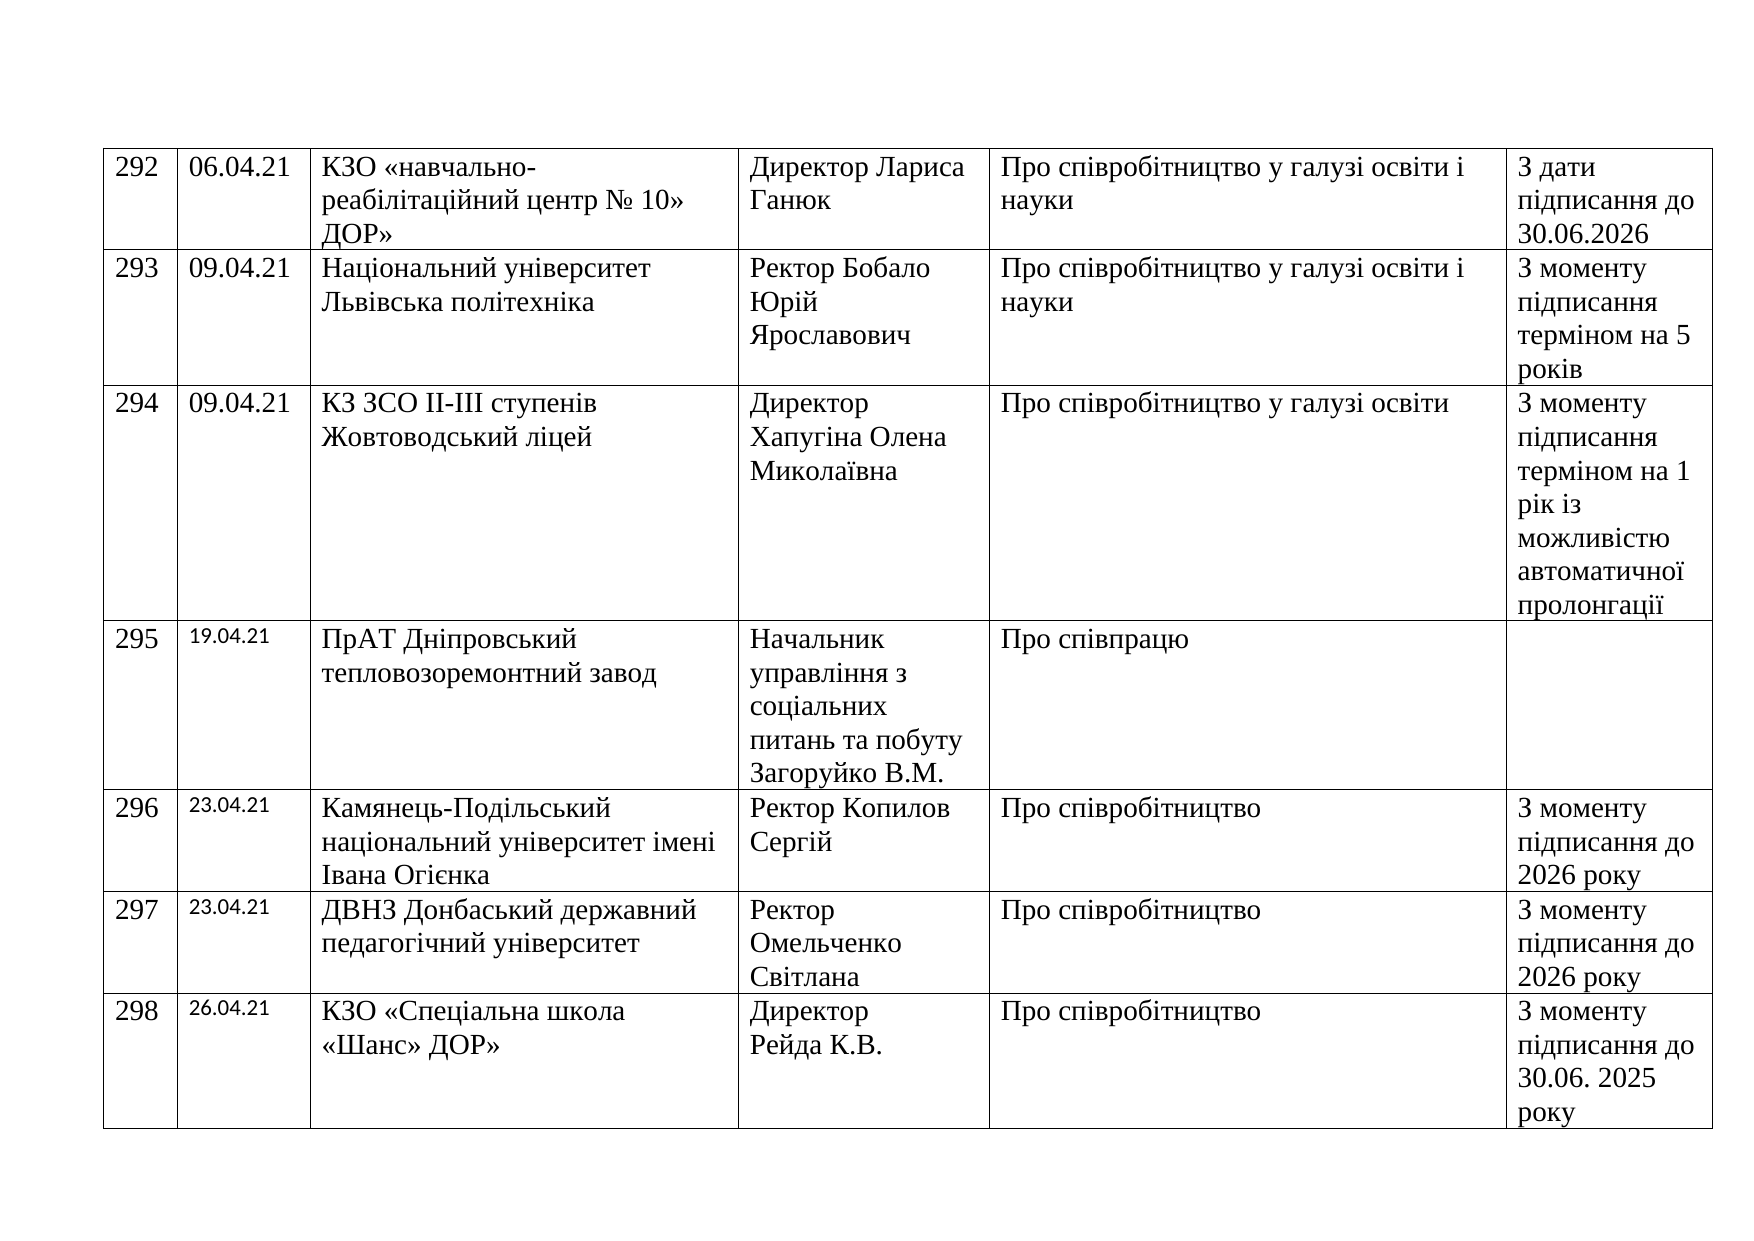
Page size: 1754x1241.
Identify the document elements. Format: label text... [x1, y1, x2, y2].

table_cell 09.04.21 [178, 386, 310, 620]
table_cell Директор Рейда К.В. [739, 994, 989, 1128]
table_cell З моменту підписання до 2026 року [1507, 790, 1712, 891]
table_cell КЗО «Спеціальна школа «Шанс» ДОР» [311, 994, 738, 1128]
table_cell Про співробітництво у галузі освіти [990, 386, 1506, 620]
table_cell Про співпрацю [990, 621, 1506, 789]
table_cell Директор Лариса Ганюк [739, 149, 989, 249]
table_cell Національний університет Львівська політехніка [311, 250, 738, 384]
table_cell Про співробітництво у галузі освіти і науки [990, 149, 1506, 249]
table_cell 293 [104, 250, 177, 384]
table_cell 26.04.21 [178, 994, 310, 1128]
table_cell Ректор Бобало Юрій Ярославович [739, 250, 989, 384]
table_cell 295 [104, 621, 177, 789]
table_cell Ректор Копилов Сергій [739, 790, 989, 891]
table_cell З моменту підписання терміном на 1 рік із можливістю автоматичної пролонгації [1507, 386, 1712, 620]
table_cell 23.04.21 [178, 892, 310, 992]
table_cell Про співробітництво [990, 994, 1506, 1128]
table_cell 292 [104, 149, 177, 249]
table_cell 298 [104, 994, 177, 1128]
table_cell ДВНЗ Донбаський державний педагогічний університет [311, 892, 738, 992]
table_cell 294 [104, 386, 177, 620]
table_cell Про співробітництво у галузі освіти і науки [990, 250, 1506, 384]
table_cell КЗ ЗСО ІІ-ІІІ ступенів Жовтоводський ліцей [311, 386, 738, 620]
table_cell Ректор Омельченко Світлана [739, 892, 989, 992]
table_cell Про співробітництво [990, 790, 1506, 891]
table_cell 19.04.21 [178, 621, 310, 789]
table_cell ПрАТ Дніпровський тепловозоремонтний завод [311, 621, 738, 789]
table_cell З моменту підписання до 30.06. 2025 року [1507, 994, 1712, 1128]
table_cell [1507, 149, 1712, 249]
table_cell 297 [104, 892, 177, 992]
table_cell 06.04.21 [178, 149, 310, 249]
table_cell Начальник управління з соціальних питань та побуту Загоруйко В.М. [739, 621, 989, 789]
table_cell [1507, 621, 1712, 789]
table_cell Камянець-Подільський національний університет імені Івана Огієнка [311, 790, 738, 891]
table_cell Директор Хапугіна Олена Миколаївна [739, 386, 989, 620]
table_cell 296 [104, 790, 177, 891]
table_cell КЗО «навчально-реабілітаційний центр № 10» ДОР» [311, 149, 738, 249]
table_cell Про співробітництво [990, 892, 1506, 992]
table_cell З моменту підписання терміном на 5 років [1507, 250, 1712, 384]
table_cell 09.04.21 [178, 250, 310, 384]
table_cell З моменту підписання до 2026 року [1507, 892, 1712, 992]
table_cell 23.04.21 [178, 790, 310, 891]
